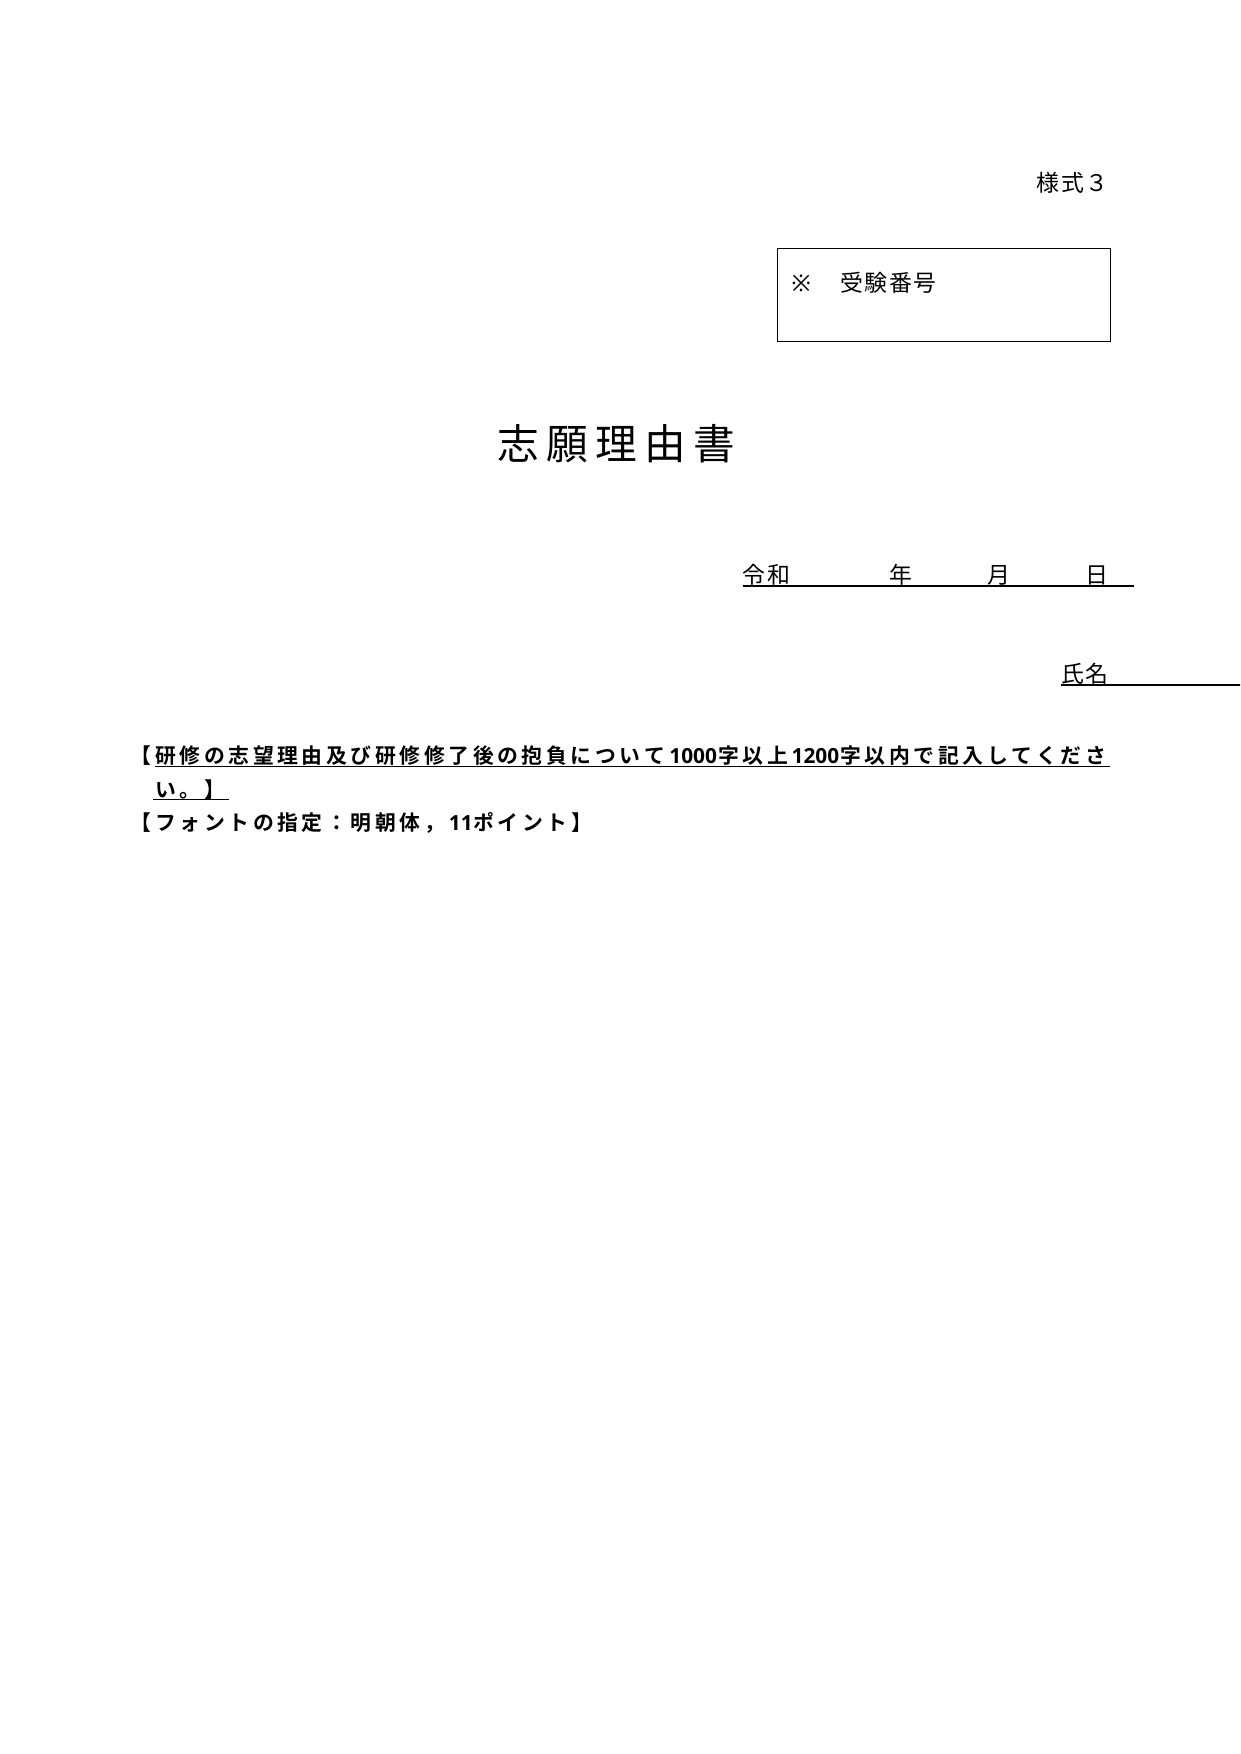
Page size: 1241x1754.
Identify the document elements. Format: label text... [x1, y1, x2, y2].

text 志願理由書 [131, 408, 1110, 474]
text 【フォントの指定：明朝体，11ポイント】 [131, 804, 1110, 837]
text 【研修の志望理由及び研修修了後の抱負について1000字以上1200字以内で記入してください。】 [131, 738, 1110, 804]
text 氏名 [131, 639, 1110, 705]
text 様式３ [131, 149, 1110, 215]
table_header ※受験番号 [778, 249, 1110, 341]
text 令和 年 月 日 [131, 540, 1110, 606]
